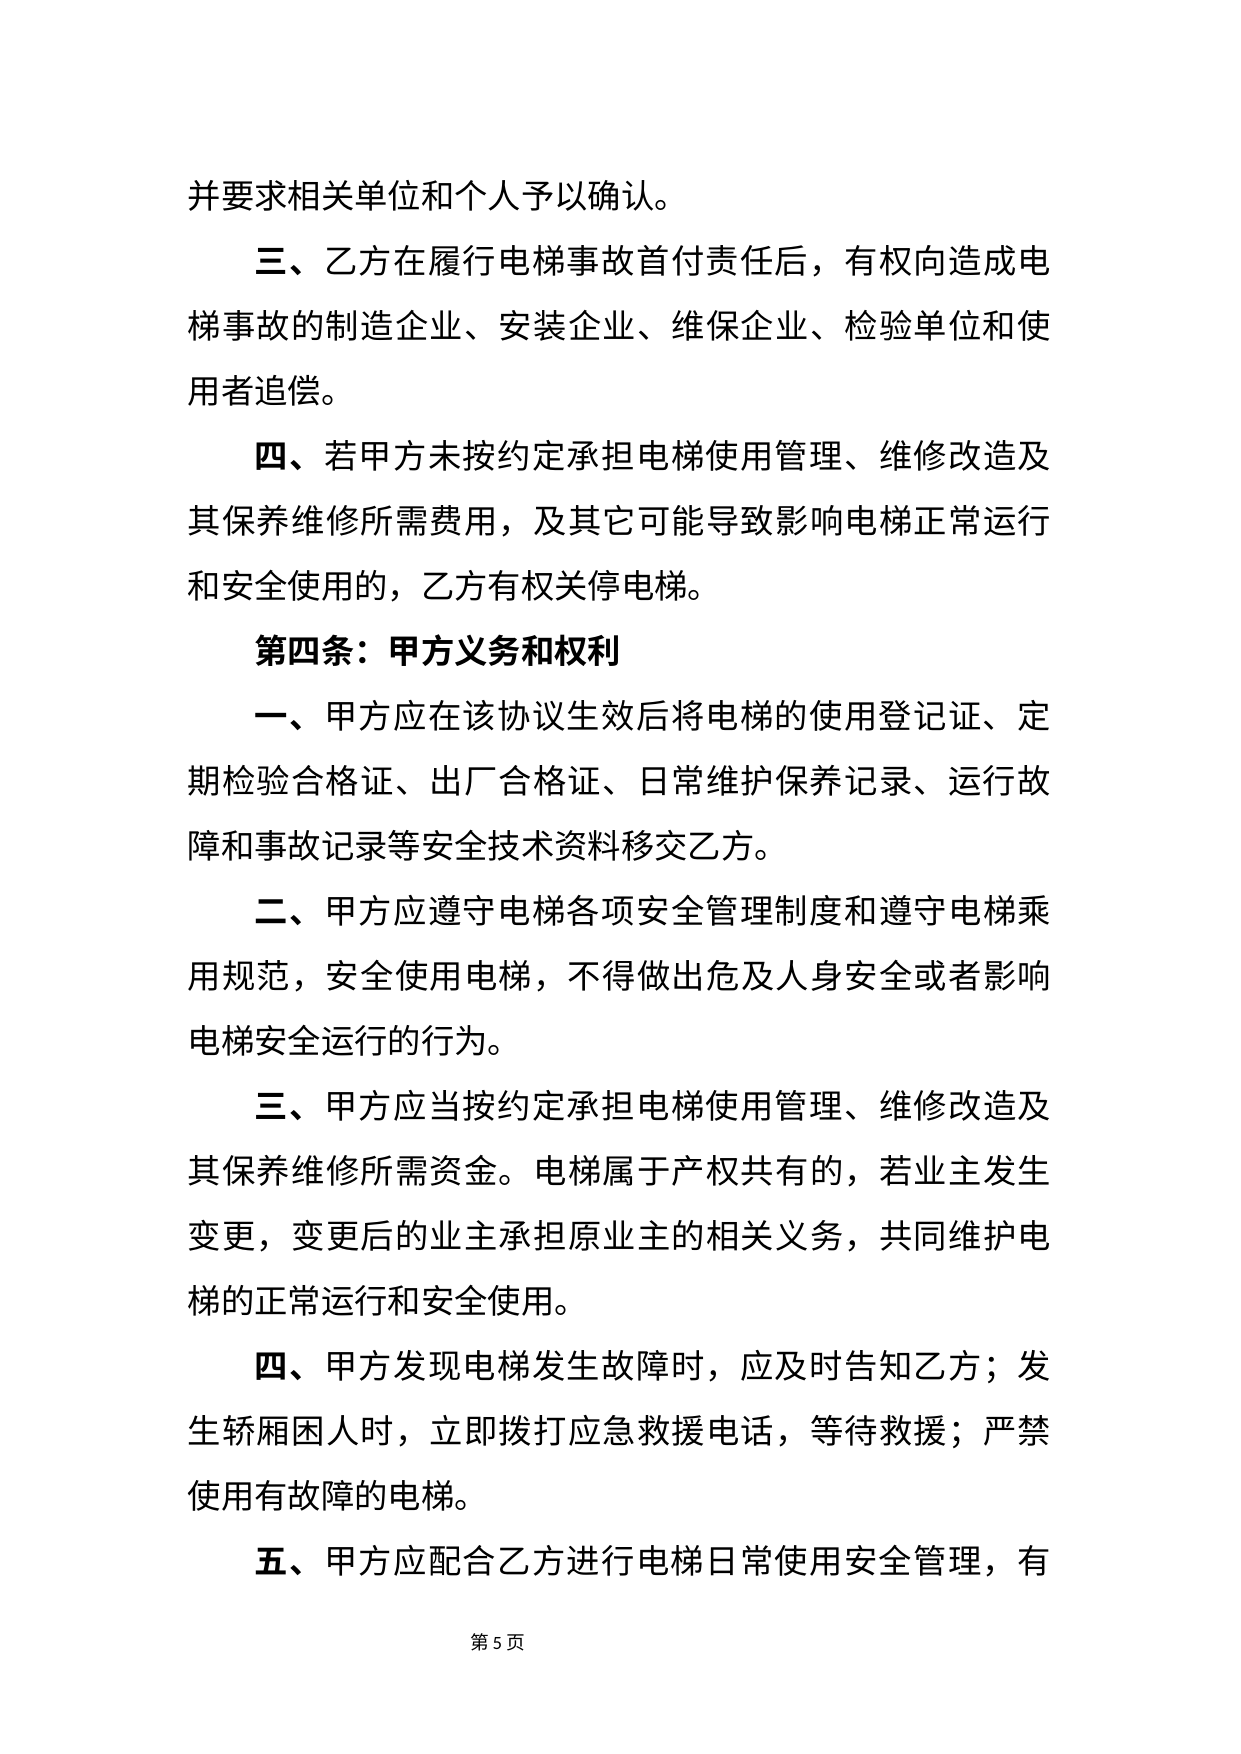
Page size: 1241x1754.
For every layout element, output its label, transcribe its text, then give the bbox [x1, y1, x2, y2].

text 三、甲方应当按约定承担电梯使用管理、维修改造及其保养维修所需资金。电梯属于产权共有的，若业主发生变更，变更后的业主承担原业主的相关义务，共同维护电梯的正常运行和安全使用。 [187, 1072, 1053, 1332]
text 三、乙方在履行电梯事故首付责任后，有权向造成电梯事故的制造企业、安装企业、维保企业、检验单位和使用者追偿。 [187, 227, 1053, 422]
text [187, 162, 1053, 227]
text 第四条：甲方义务和权利 [187, 617, 1053, 682]
text 四、甲方发现电梯发生故障时，应及时告知乙方；发生轿厢困人时，立即拨打应急救援电话，等待救援；严禁使用有故障的电梯。 [187, 1332, 1053, 1527]
text 一、甲方应在该协议生效后将电梯的使用登记证、定期检验合格证、出厂合格证、日常维护保养记录、运行故障和事故记录等安全技术资料移交乙方。 [187, 682, 1053, 877]
text 二、甲方应遵守电梯各项安全管理制度和遵守电梯乘用规范，安全使用电梯，不得做出危及人身安全或者影响电梯安全运行的行为。 [187, 877, 1053, 1072]
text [187, 1527, 1053, 1592]
text 四、若甲方未按约定承担电梯使用管理、维修改造及其保养维修所需费用，及其它可能导致影响电梯正常运行和安全使用的，乙方有权关停电梯。 [187, 422, 1053, 617]
